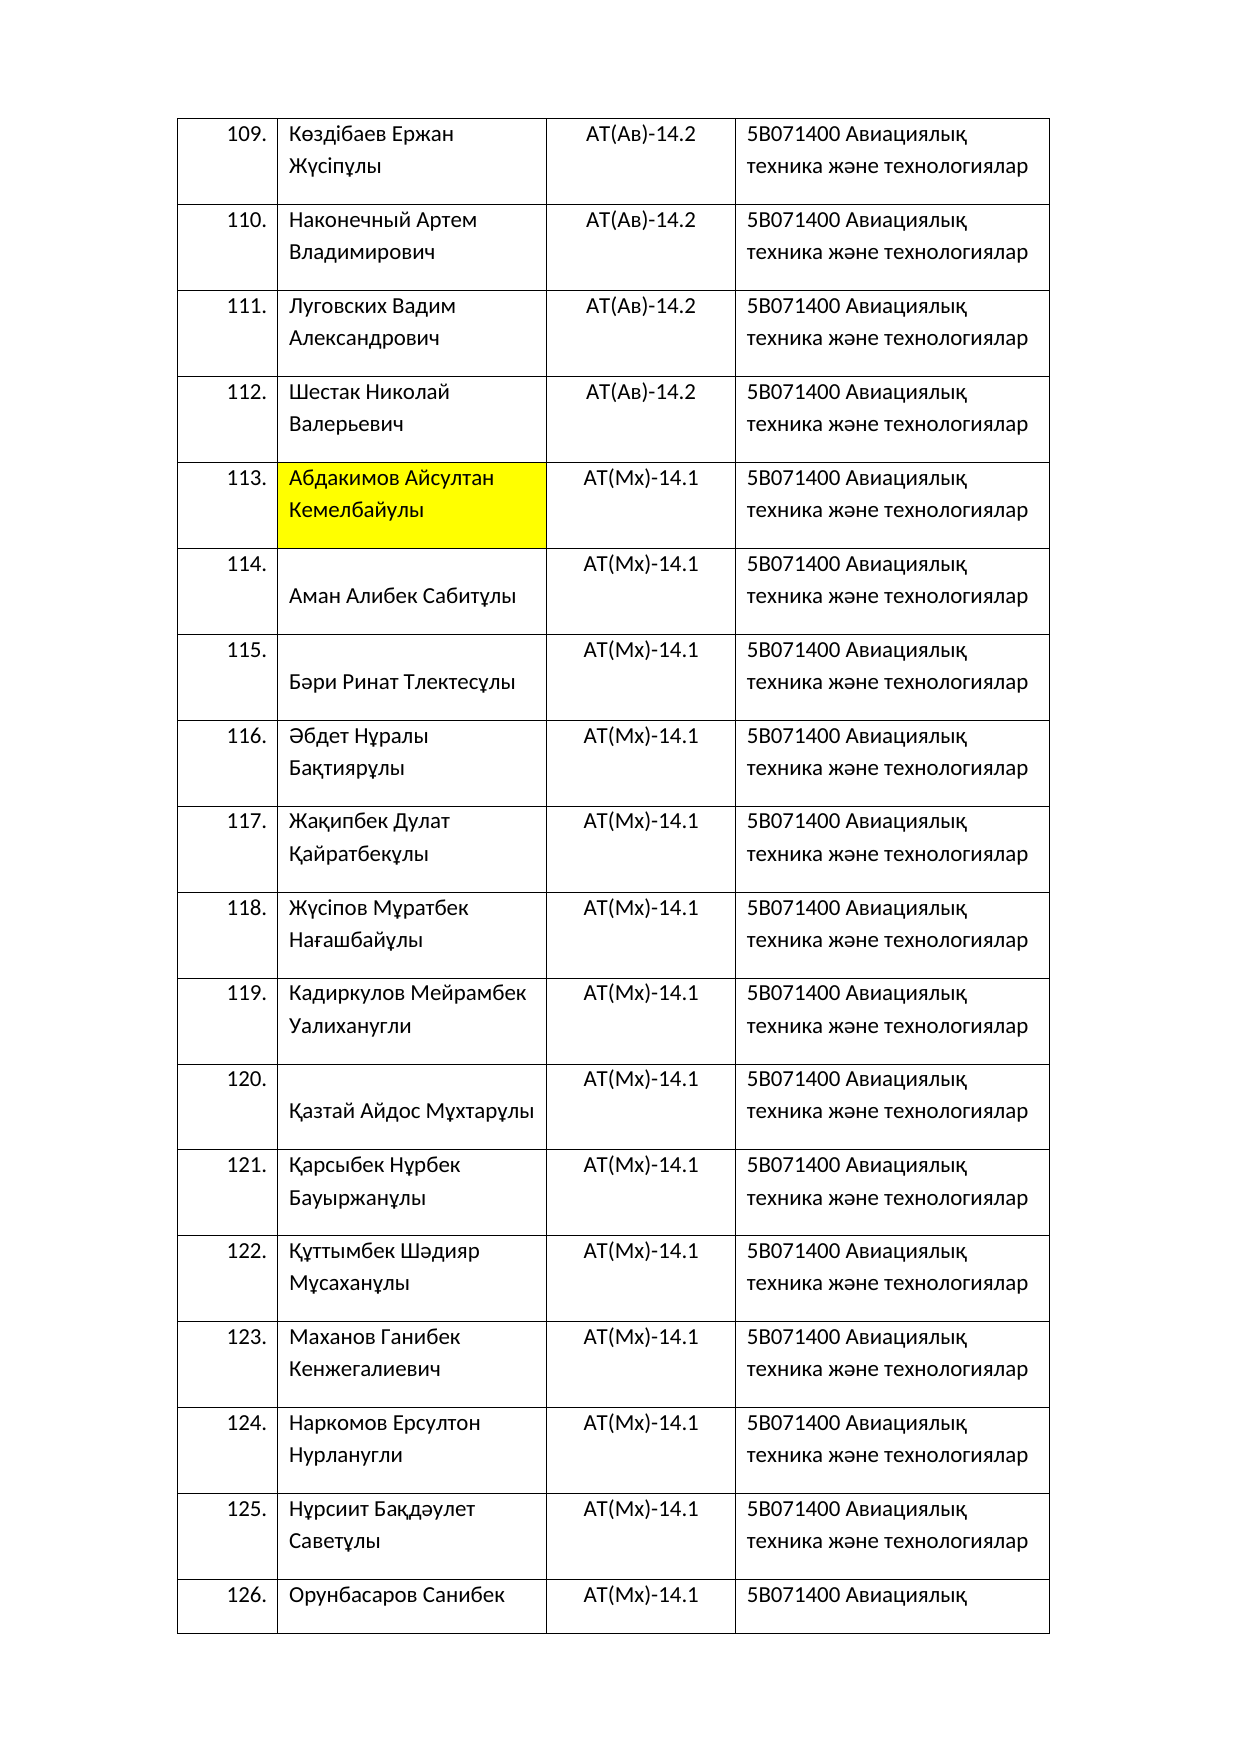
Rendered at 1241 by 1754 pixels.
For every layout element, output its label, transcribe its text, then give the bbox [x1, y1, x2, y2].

table_cell 5В071400 Авиациялық техника және технологиялар [736, 1150, 1049, 1235]
table_cell 5В071400 Авиациялық техника және технологиялар [736, 635, 1049, 720]
table_cell Аман Алибек Сабитұлы [278, 549, 546, 634]
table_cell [736, 1494, 1049, 1579]
table_cell 5В071400 Авиациялық техника және технологиялар [736, 979, 1049, 1063]
table_cell Құттымбек Шәдияр Мұсаханұлы [278, 1236, 546, 1321]
table_cell 5В071400 Авиациялық техника және технологиялар [736, 549, 1049, 634]
table_cell Наконечный Артем Владимирович [278, 205, 546, 290]
table_cell Луговских Вадим Александрович [278, 291, 546, 376]
table_cell АТ(Ав)-14.2 [547, 291, 735, 376]
table_cell Қарсыбек Нұрбек Бауыржанұлы [278, 1150, 546, 1235]
table_cell 5В071400 Авиациялық техника және технологиялар [736, 893, 1049, 977]
table_cell Шестак Николай Валерьевич [278, 377, 546, 462]
table_cell 5В071400 Авиациялық техника және технологиялар [736, 291, 1049, 376]
table_cell АТ(Ав)-14.2 [547, 119, 735, 204]
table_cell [278, 1580, 546, 1633]
table_cell 5В071400 Авиациялық техника және технологиялар [736, 377, 1049, 462]
table_cell [178, 721, 277, 806]
table_cell АТ(Мх)-14.1 [547, 1065, 735, 1149]
table_cell АТ(Мх)-14.1 [547, 1408, 735, 1493]
table_cell [178, 979, 277, 1063]
table_cell Маханов Ганибек Кенжегалиевич [278, 1322, 546, 1407]
table_cell АТ(Ав)-14.2 [547, 377, 735, 462]
table_cell АТ(Мх)-14.1 [547, 463, 735, 548]
table_cell АТ(Ав)-14.2 [547, 205, 735, 290]
table_cell АТ(Мх)-14.1 [547, 979, 735, 1063]
table_cell 5В071400 Авиациялық техника және технологиялар [736, 807, 1049, 892]
table_cell Кадиркулов Мейрамбек Уалиханугли [278, 979, 546, 1063]
table_cell Нұрсиит Бақдәулет Саветұлы [278, 1494, 546, 1579]
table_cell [736, 1580, 1049, 1633]
table_cell [178, 463, 277, 548]
table_cell АТ(Мх)-14.1 [547, 1322, 735, 1407]
table_cell 5В071400 Авиациялық техника және технологиялар [736, 1236, 1049, 1321]
table_cell [178, 893, 277, 977]
table_cell Жақипбек Дулат Қайратбекұлы [278, 807, 546, 892]
table_cell АТ(Мх)-14.1 [547, 549, 735, 634]
table_cell [178, 205, 277, 290]
table_cell 5В071400 Авиациялық техника және технологиялар [736, 1322, 1049, 1407]
table_cell [178, 1322, 277, 1407]
table_cell АТ(Мх)-14.1 [547, 721, 735, 806]
table_cell 5В071400 Авиациялық техника және технологиялар [736, 463, 1049, 548]
table_cell [178, 635, 277, 720]
table_cell АТ(Мх)-14.1 [547, 1236, 735, 1321]
table_cell [178, 377, 277, 462]
table_cell АТ(Мх)-14.1 [547, 1580, 735, 1633]
table_cell [178, 119, 277, 204]
table_cell Жүсіпов Мұратбек Нағашбайұлы [278, 893, 546, 977]
table_cell Абдакимов Айсултан Кемелбайулы [278, 463, 546, 548]
table_cell 5В071400 Авиациялық техника және технологиялар [736, 1408, 1049, 1493]
table_cell [178, 1150, 277, 1235]
table_cell [178, 1580, 277, 1633]
table_cell [178, 1065, 277, 1149]
table_cell АТ(Мх)-14.1 [547, 1150, 735, 1235]
table_cell АТ(Мх)-14.1 [547, 893, 735, 977]
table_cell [736, 119, 1049, 204]
table_cell 5В071400 Авиациялық техника және технологиялар [736, 721, 1049, 806]
table_cell Әбдет Нұралы Бақтиярұлы [278, 721, 546, 806]
table_cell [178, 1408, 277, 1493]
table_cell 5В071400 Авиациялық техника және технологиялар [736, 1065, 1049, 1149]
table_cell АТ(Мх)-14.1 [547, 807, 735, 892]
table_cell [178, 1494, 277, 1579]
table_cell АТ(Мх)-14.1 [547, 635, 735, 720]
table_cell Наркомов Ерсултон Нурланугли [278, 1408, 546, 1493]
table_cell [178, 807, 277, 892]
table_cell Қазтай Айдос Мұхтарұлы [278, 1065, 546, 1149]
table_cell АТ(Мх)-14.1 [547, 1494, 735, 1579]
table_cell [178, 1236, 277, 1321]
table_cell Көздібаев Ержан Жүсіпұлы [278, 119, 546, 204]
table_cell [736, 205, 1049, 290]
table_cell [178, 549, 277, 634]
table_cell Бәри Ринат Тлектесұлы [278, 635, 546, 720]
table_cell [178, 291, 277, 376]
